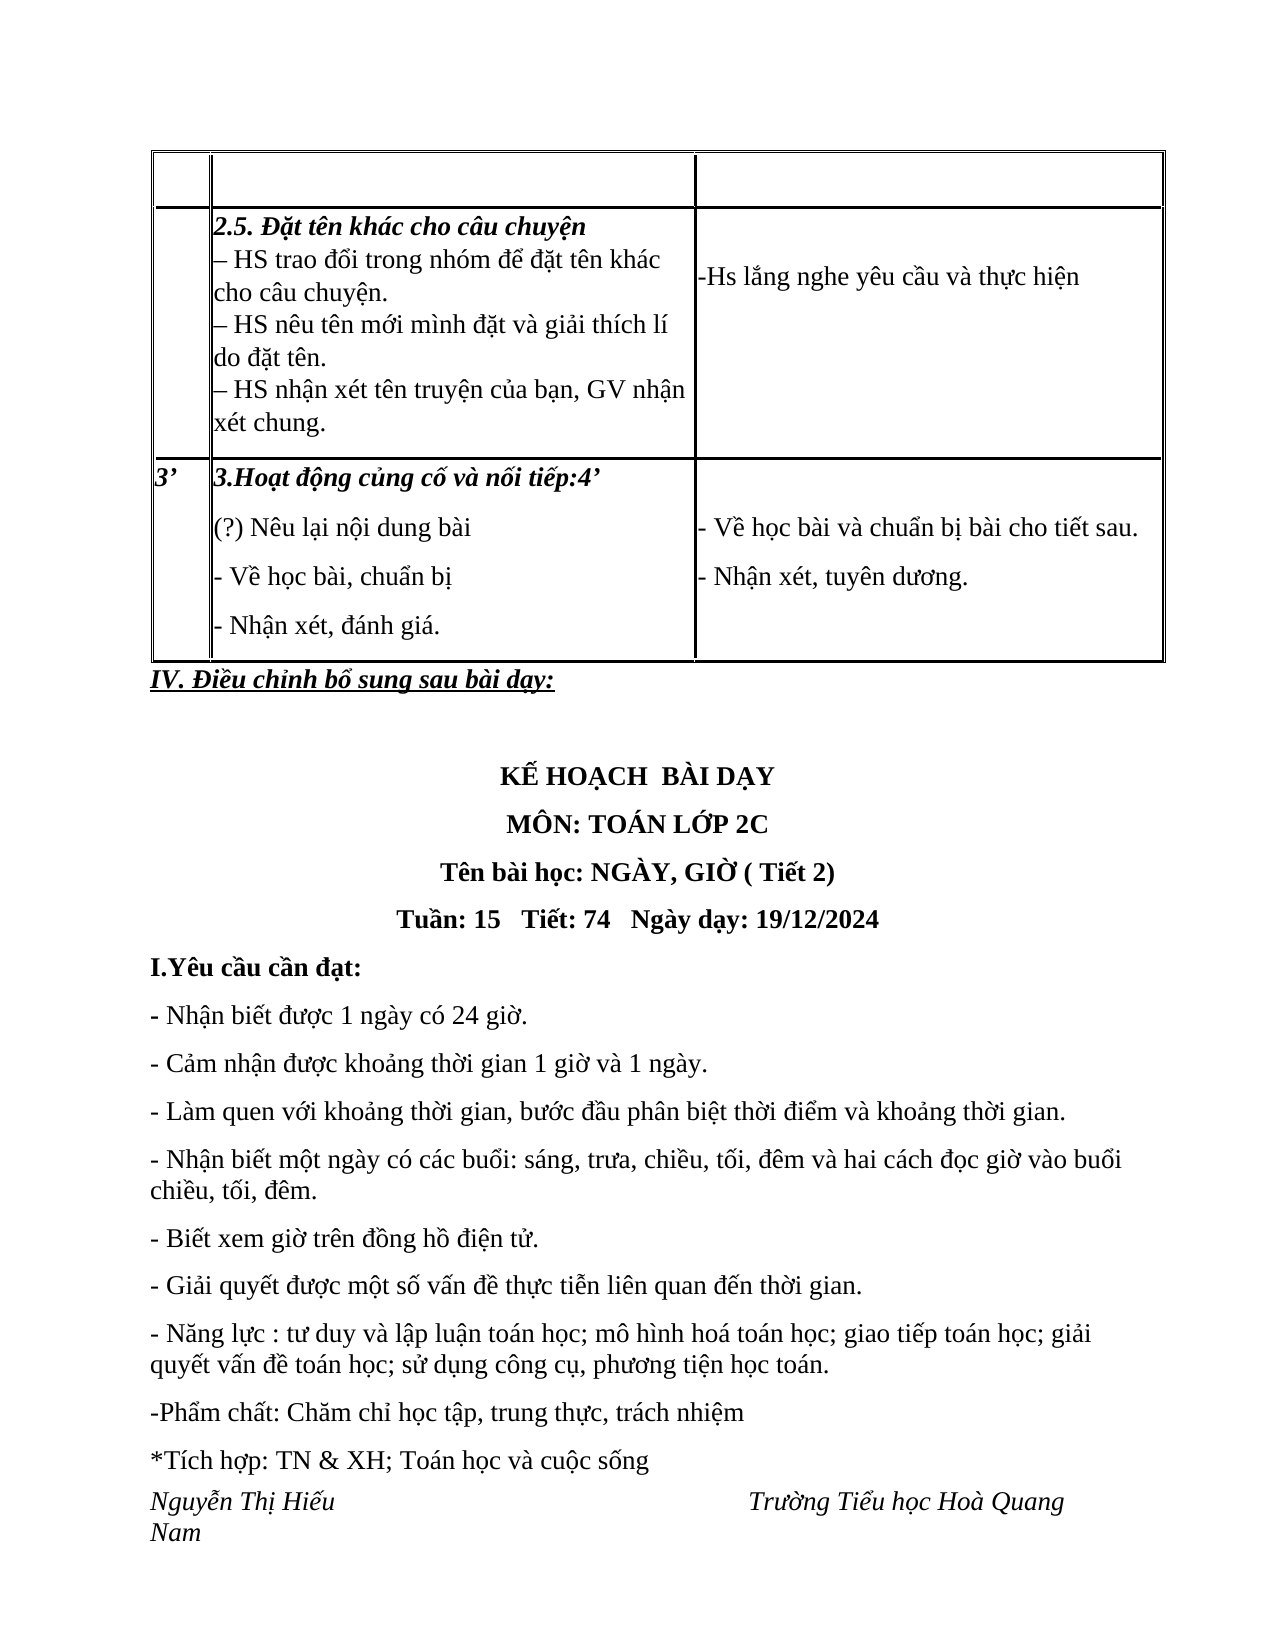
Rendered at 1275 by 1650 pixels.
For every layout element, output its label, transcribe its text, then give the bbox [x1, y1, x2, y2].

table_cell 3.Hoạt động củng cố và nối tiếp:4’ (?) Nêu lại nội dung bài - Về học bài, chuẩn bị - Nhận xét, đánh giá. [211, 460, 695, 660]
table_cell [152, 206, 209, 457]
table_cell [211, 151, 695, 206]
text KẾ HOẠCH BÀI DẠY [150, 760, 1125, 791]
table_cell -Hs lắng nghe yêu cầu và thực hiện [697, 206, 1164, 457]
text - Làm quen với khoảng thời gian, bước đầu phân biệt thời điểm và khoảng thời gian. [150, 1095, 1125, 1126]
text IV. Điều chỉnh bổ sung sau bài dạy: [150, 663, 1125, 694]
text - Nhận biết được 1 ngày có 24 giờ. [150, 999, 1125, 1030]
table_cell - Về học bài và chuẩn bị bài cho tiết sau. - Nhận xét, tuyên dương. [695, 457, 1162, 660]
text *Tích hợp: TN & XH; Toán học và cuộc sống [150, 1444, 1125, 1475]
text Tên bài học: NGÀY, GIỜ ( Tiết 2) [150, 856, 1125, 887]
text - Biết xem giờ trên đồng hồ điện tử. [150, 1222, 1125, 1253]
table_cell 7’ [154, 151, 211, 206]
text I.Yêu cầu cần đạt: [150, 951, 1125, 983]
text Tuần: 15 Tiết: 74 Ngày dạy: 19/12/2024 [150, 904, 1125, 935]
text - Giải quyết được một số vấn đề thực tiễn liên quan đến thời gian. [150, 1269, 1125, 1301]
text - Năng lực : tư duy và lập luận toán học; mô hình hoá toán học; giao tiếp toán học; giải quyết vấn đề toán học; sử dụng công cụ, phương tiện học toán. [150, 1317, 1125, 1379]
table_cell 2.5. Đặt tên khác cho câu chuyện – HS trao đổi trong nhóm để đặt tên khác cho câu chuyện. – HS nêu tên mới mình đặt và giải thích lí do đặt tên. – HS nhận xét tên truyện của bạn, GV nhận xét chung. [213, 209, 694, 457]
text -Phẩm chất: Chăm chỉ học tập, trung thực, trách nhiệm [150, 1396, 1125, 1427]
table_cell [695, 153, 1162, 206]
text - Nhận biết một ngày có các buổi: sáng, trưa, chiều, tối, đêm và hai cách đọc giờ vào buổi chiều, tối, đêm. [150, 1143, 1125, 1205]
text MÔN: TOÁN LỚP 2C [150, 808, 1125, 839]
text - Cảm nhận được khoảng thời gian 1 giờ và 1 ngày. [150, 1047, 1125, 1078]
table_cell 3’ [154, 457, 211, 660]
